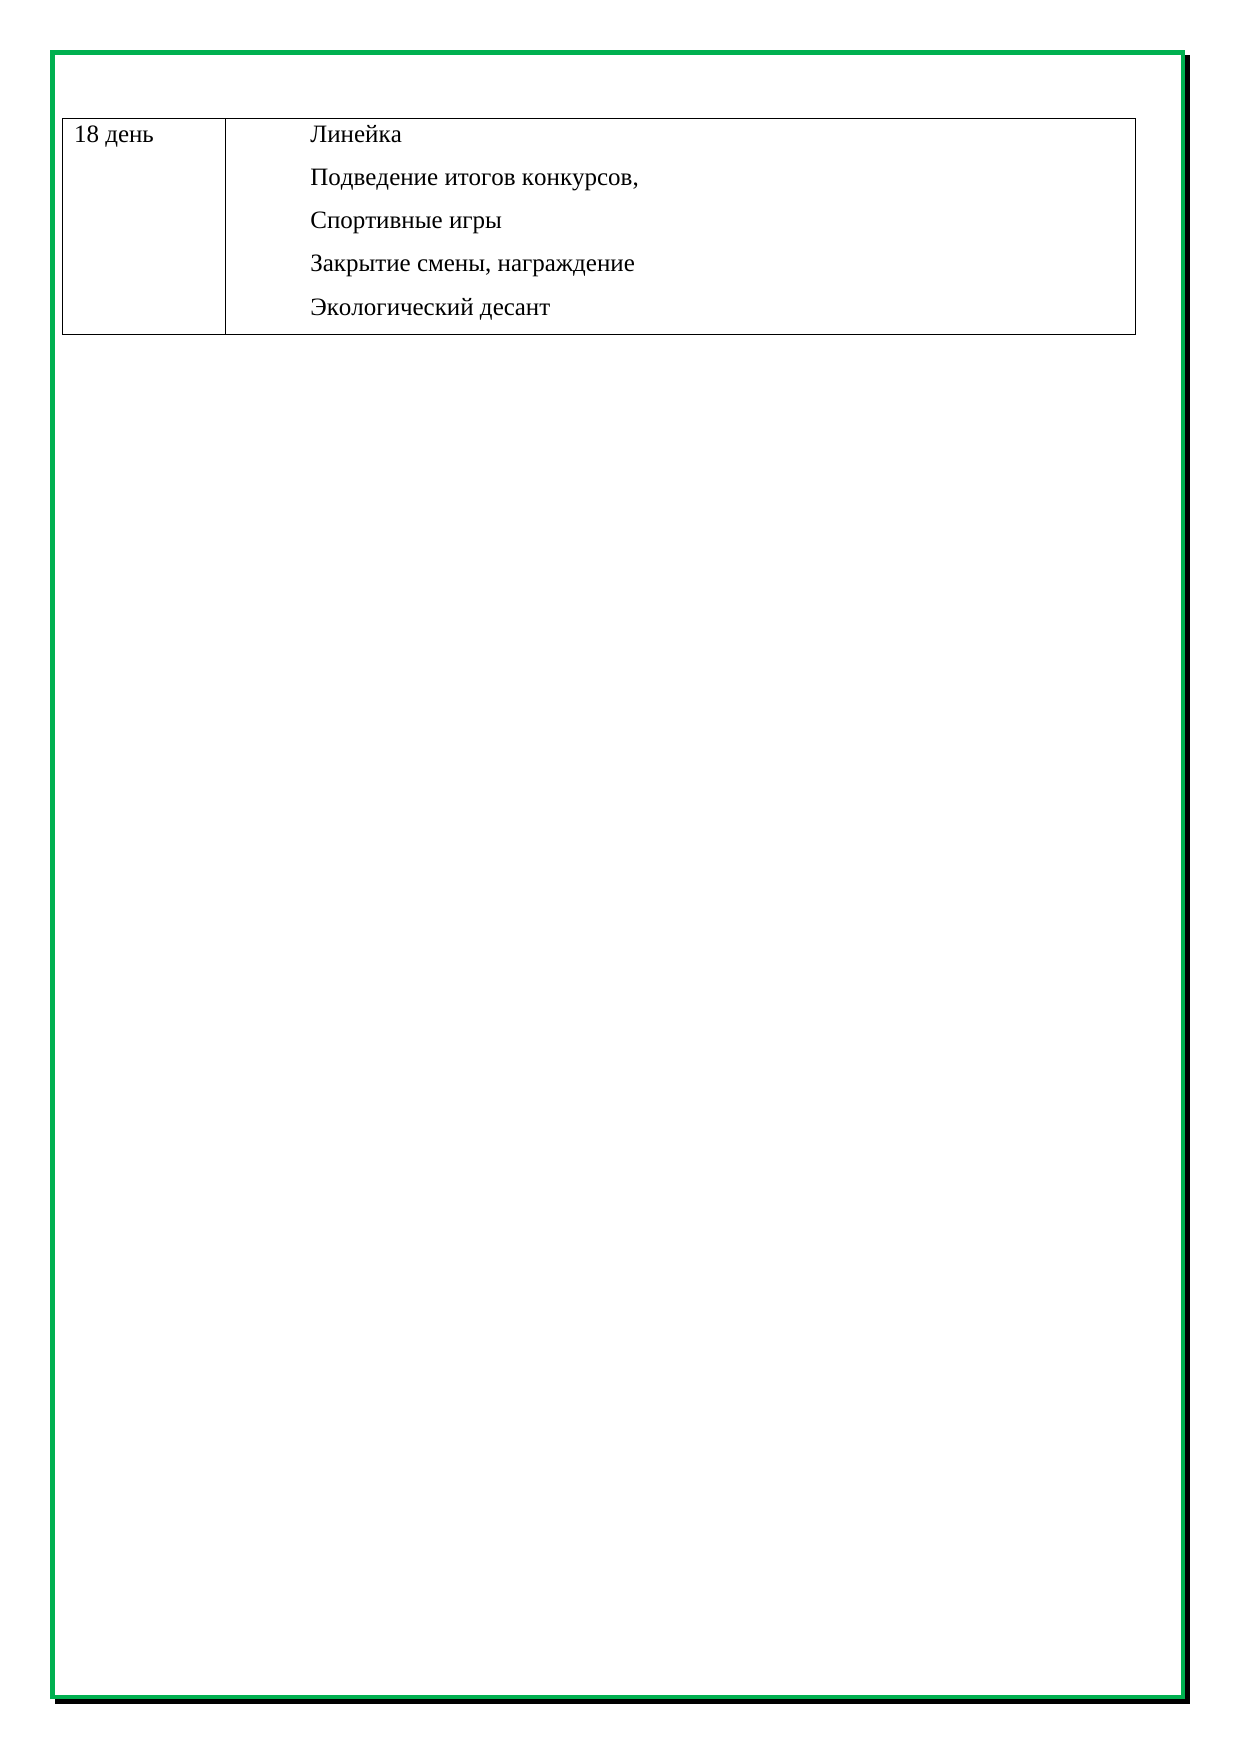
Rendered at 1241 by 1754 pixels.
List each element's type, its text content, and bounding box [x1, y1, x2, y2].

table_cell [226, 119, 1135, 333]
table_cell 18 день [63, 119, 225, 333]
